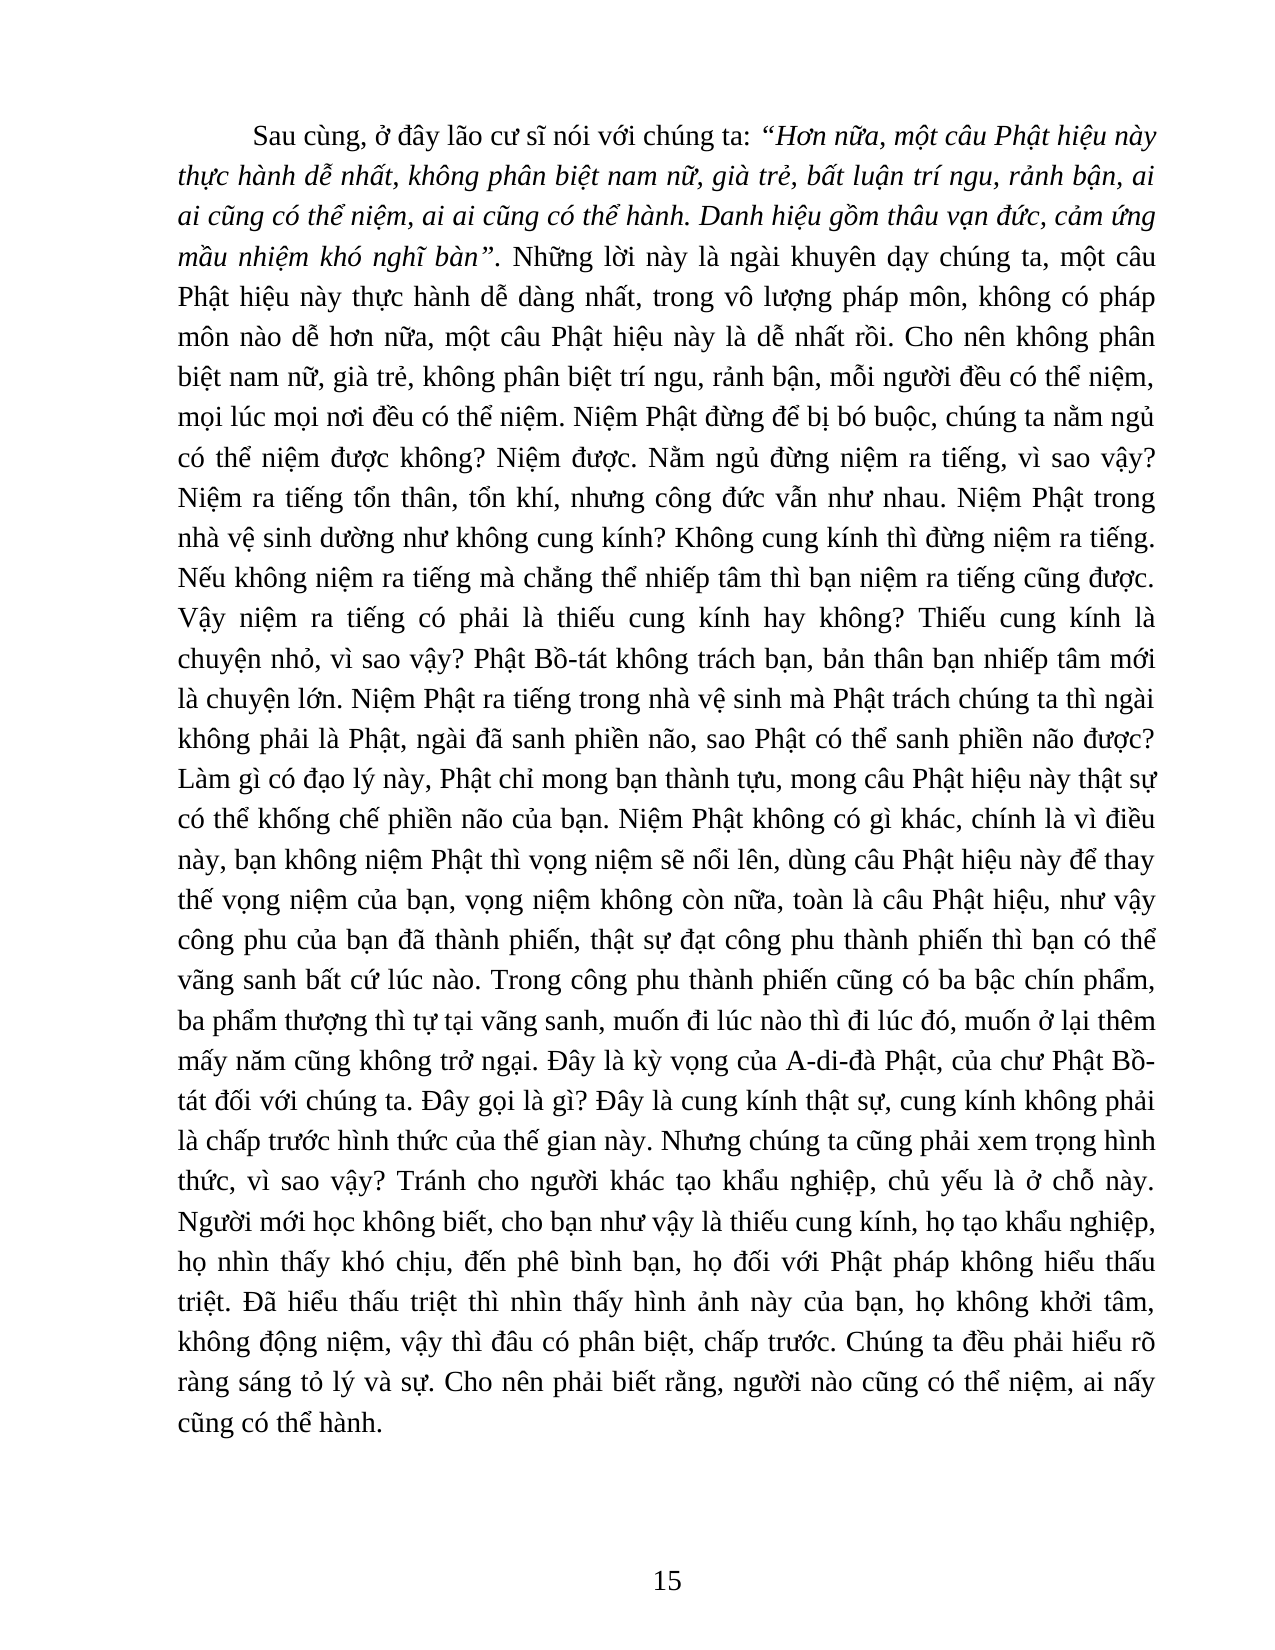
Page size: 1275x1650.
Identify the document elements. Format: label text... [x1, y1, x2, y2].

text Sau cùng, ở đây lão cư sĩ nói với chúng ta: “Hơn nữa, một câu Phật hiệu này thực hành dễ nhất, không phân biệt nam nữ, già trẻ, bất luận trí ngu, rảnh bận, ai ai cũng có thể niệm, ai ai cũng có thể hành. Danh hiệu gồm thâu vạn đức, cảm ứng mầu nhiệm khó nghĩ bàn”. Những lời này là ngài khuyên dạy chúng ta, một câu Phật hiệu này thực hành dễ dàng nhất, trong vô lượng pháp môn, không có pháp môn nào dễ hơn nữa, một câu Phật hiệu này là dễ nhất rồi. Cho nên không phân biệt nam nữ, già trẻ, không phân biệt trí ngu, rảnh bận, mỗi người đều có thể niệm, mọi lúc mọi nơi đều có thể niệm. Niệm Phật đừng để bị bó buộc, chúng ta nằm ngủ có thể niệm được không? Niệm được. Nằm ngủ đừng niệm ra tiếng, vì sao vậy? Niệm ra tiếng tổn thân, tổn khí, nhưng công đức vẫn như nhau. Niệm Phật trong nhà vệ sinh dường như không cung kính? Không cung kính thì đừng niệm ra tiếng. Nếu không niệm ra tiếng mà chẳng thể nhiếp tâm thì bạn niệm ra tiếng cũng được. Vậy niệm ra tiếng có phải là thiếu cung kính hay không? Thiếu cung kính là chuyện nhỏ, vì sao vậy? Phật Bồ-tát không trách bạn, bản thân bạn nhiếp tâm mới là chuyện lớn. Niệm Phật ra tiếng trong nhà vệ sinh mà Phật trách chúng ta thì ngài không phải là Phật, ngài đã sanh phiền não, sao Phật có thể sanh phiền não được? Làm gì có đạo lý này, Phật chỉ mong bạn thành tựu, mong câu Phật hiệu này thật sự có thể khống chế phiền não của bạn. Niệm Phật không có gì khác, chính là vì điều này, bạn không niệm Phật thì vọng niệm sẽ nổi lên, dùng câu Phật hiệu này để thay thế vọng niệm của bạn, vọng niệm không còn nữa, toàn là câu Phật hiệu, như vậy công phu của bạn đã thành phiến, thật sự đạt công phu thành phiến thì bạn có thể vãng sanh bất cứ lúc nào. Trong công phu thành phiến cũng có ba bậc chín phẩm, ba phẩm thượng thì tự tại vãng sanh, muốn đi lúc nào thì đi lúc đó, muốn ở lại thêm mấy năm cũng không trở ngại. Đây là kỳ vọng của A-di-đà Phật, của chư Phật Bồ-tát đối với chúng ta. Đây gọi là gì? Đây là cung kính thật sự, cung kính không phải là chấp trước hình thức của thế gian này. Nhưng chúng ta cũng phải xem trọng hình thức, vì sao vậy? Tránh cho người khác tạo khẩu nghiệp, chủ yếu là ở chỗ này. Người mới học không biết, cho bạn như vậy là thiếu cung kính, họ tạo khẩu nghiệp, họ nhìn thấy khó chịu, đến phê bình bạn, họ đối với Phật pháp không hiểu thấu triệt. Đã hiểu thấu triệt thì nhìn thấy hình ảnh này của bạn, họ không khởi tâm, không động niệm, vậy thì đâu có phân biệt, chấp trước. Chúng ta đều phải hiểu rõ ràng sáng tỏ lý và sự. Cho nên phải biết rằng, người nào cũng có thể niệm, ai nấy cũng có thể hành. [177, 118, 1157, 1438]
